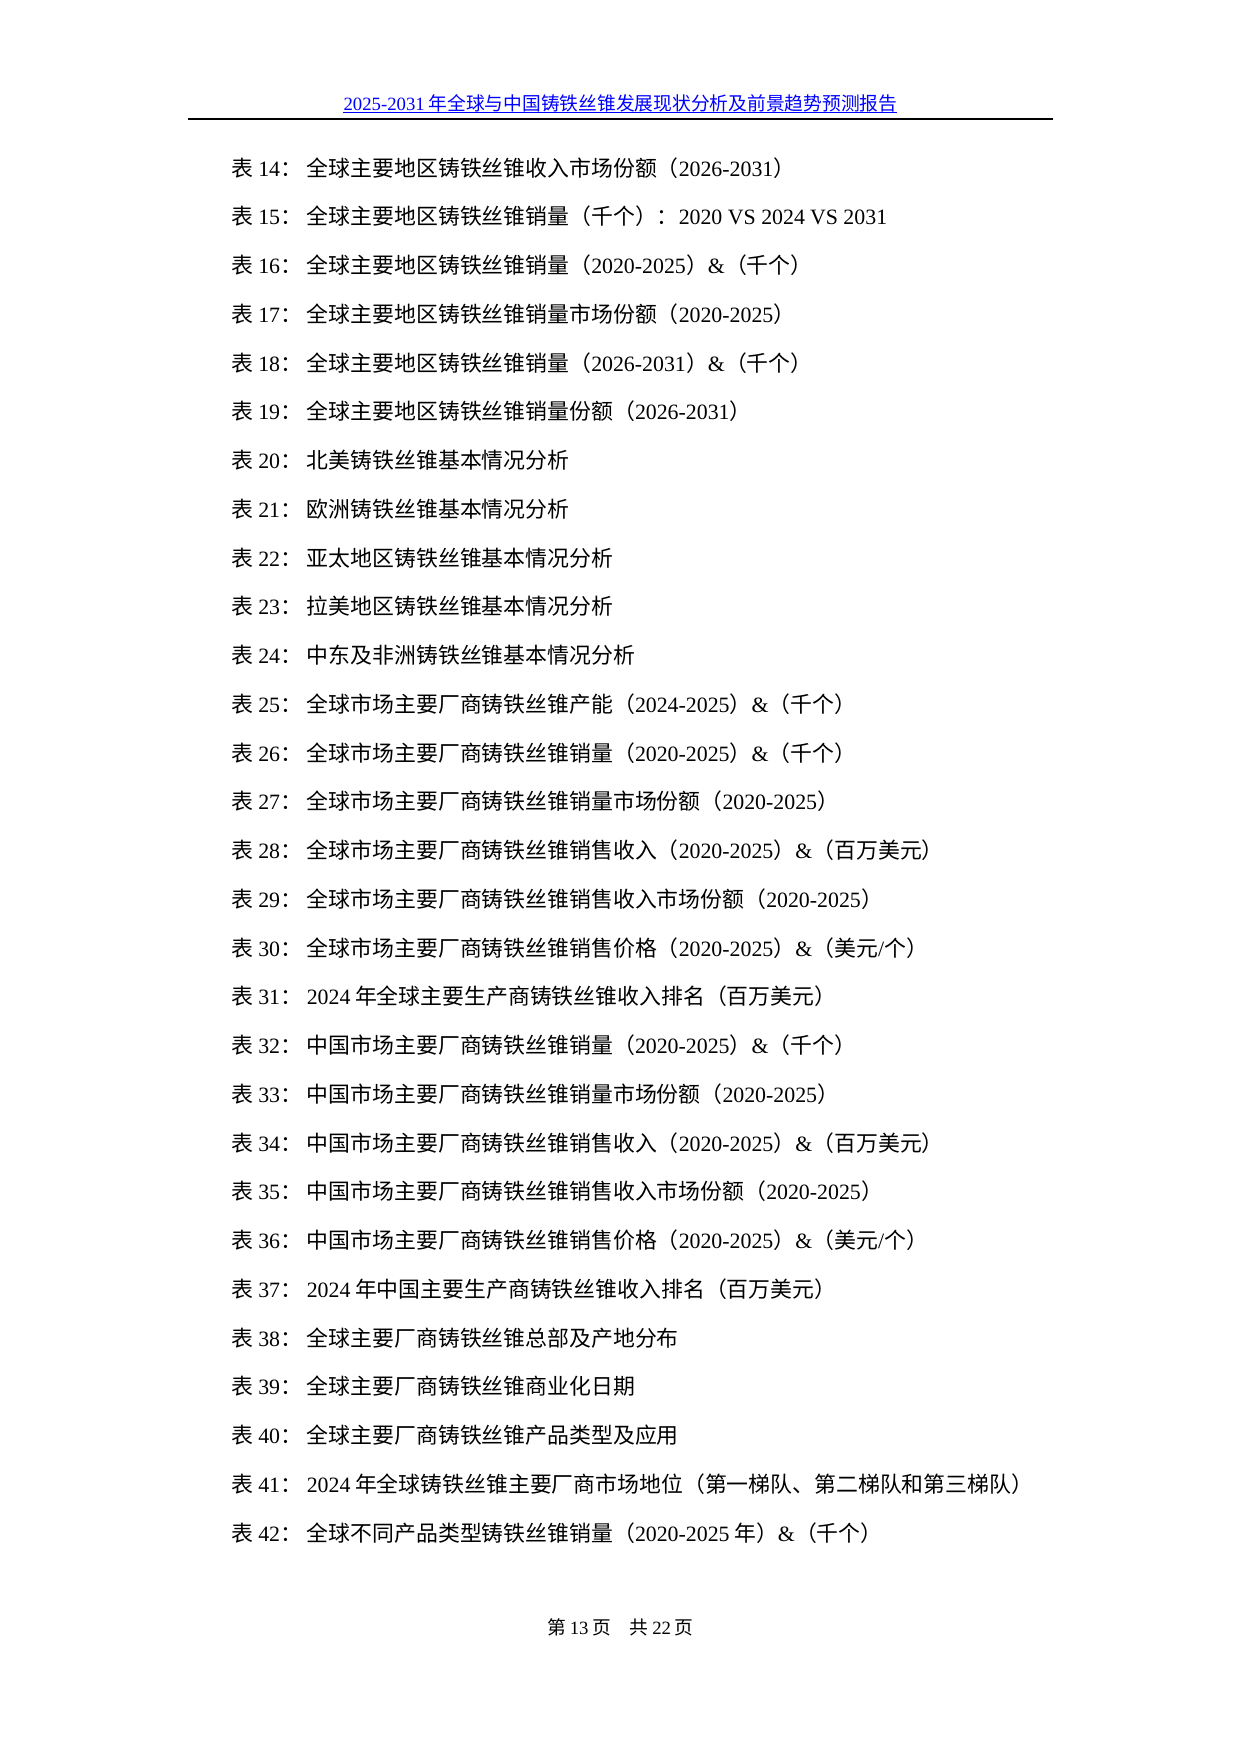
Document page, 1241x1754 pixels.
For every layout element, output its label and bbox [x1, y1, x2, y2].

text [187, 150, 1053, 1548]
